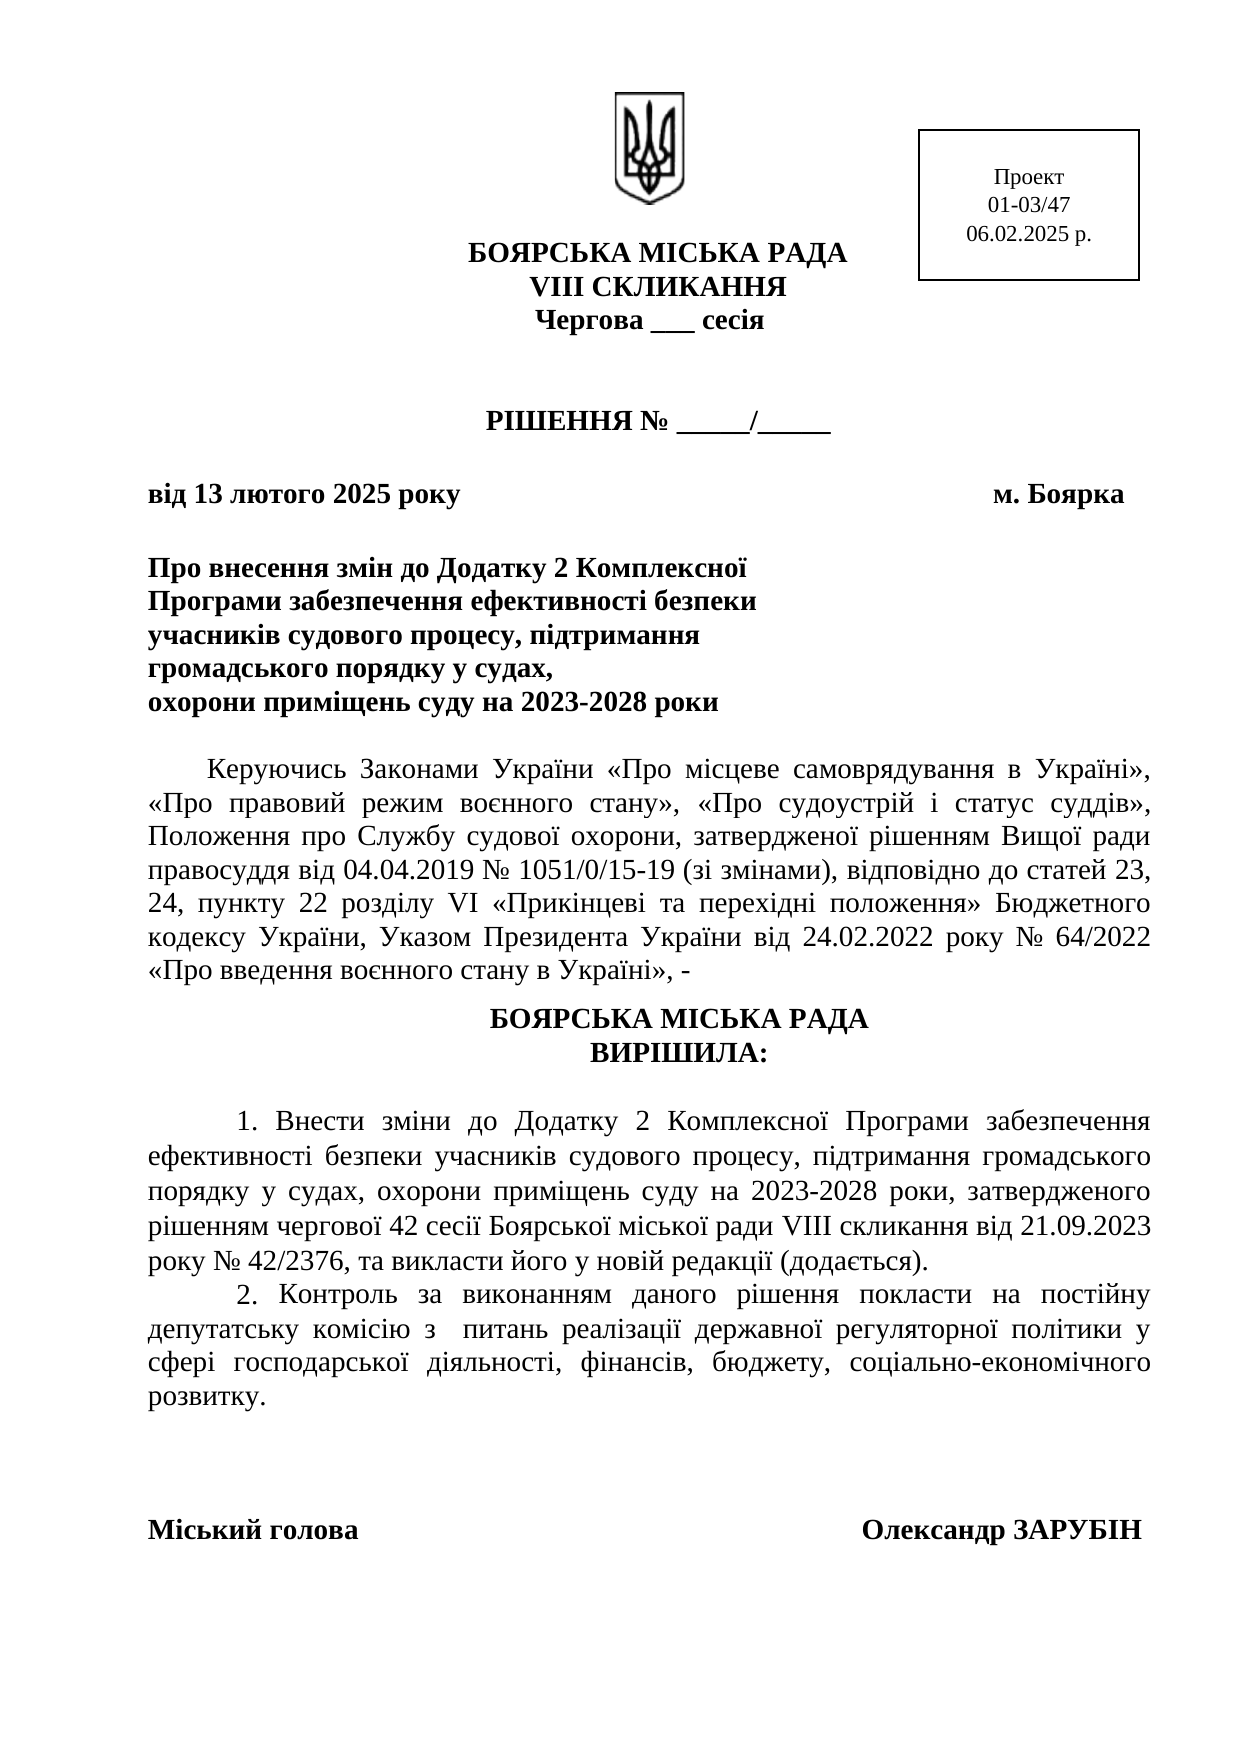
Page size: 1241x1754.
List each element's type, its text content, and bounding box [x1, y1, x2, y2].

text Керуючись Законами України «Про місцеве самоврядування в Україні», «Про правовий режим воєнного стану», «Про судоустрій і статус суддів», Положення про Службу судової охорони, затвердженої рішенням Вищої ради правосуддя від 04.04.2019 № 1051/0/15-19 (зі змінами), відповідно до статей 23, 24, пункту 22 розділу VI «Прикінцеві та перехідні положення» Бюджетного кодексу України, Указом Президента України від 24.02.2022 року № 64/2022 «Про введення воєнного стану в Україні», - [148, 852, 1152, 986]
text БОЯРСЬКА МІСЬКА РАДА [148, 1002, 1152, 1035]
text громадського порядку у судах, [148, 651, 1152, 684]
subtitle БОЯРСЬКА МІСЬКА РАДА [405, 235, 910, 269]
text Програми забезпечення ефективності безпеки [148, 583, 1152, 617]
text Про внесення змін до Додатку 2 Комплексної [148, 550, 1152, 583]
text учасників судового процесу, підтримання [148, 617, 1152, 651]
text Керуючись Законами України «Про місцеве самоврядування в Україні», «Про правовий режим воєнного стану», «Про судоустрій і статус суддів», Положення про Службу судової охорони, затвердженої рішенням Вищої ради правосуддя від 04.04.2019 № 1051/0/15-19 (зі змінами), відповідно до статей 23, 24, пункту 22 розділу VI «Прикінцеві та перехідні положення» Бюджетного кодексу України, Указом Президента України від 24.02.2022 року № 64/2022 «Про введення воєнного стану в Україні», - [148, 751, 1152, 818]
picture [614, 92, 685, 205]
text 1. Внести зміни до Додатку 2 Комплексної Програми забезпечення ефективності безпеки учасників судового процесу, підтримання громадського порядку у судах, охорони приміщень суду на 2023-2028 роки, затвердженого рішенням чергової 42 сесії Боярської міської ради VIII скликання від 21.09.2023 року № 42/2376, та викласти його у новій редакції (додається). [148, 1102, 1152, 1276]
subtitle VІIІ СКЛИКАННЯ [405, 269, 911, 302]
subtitle РІШЕННЯ № _____/_____ [405, 403, 911, 436]
text від 13 лютого 2025 року м. Боярка [148, 477, 1146, 510]
subtitle ВИРІШИЛА: [148, 1035, 1152, 1069]
text охорони приміщень суду на 2023-2028 роки [148, 684, 1152, 718]
text 2. Контроль за виконанням даного рішення покласти на постійну депутатську комісію з питань реалізації державної регуляторної політики у сфері господарської діяльності, фінансів, бюджету, соціально-економічного розвитку. [148, 1276, 1152, 1412]
text Чергова ___ сесія [148, 302, 1152, 336]
text Міський голова Олександр ЗАРУБІН [148, 1512, 1152, 1546]
